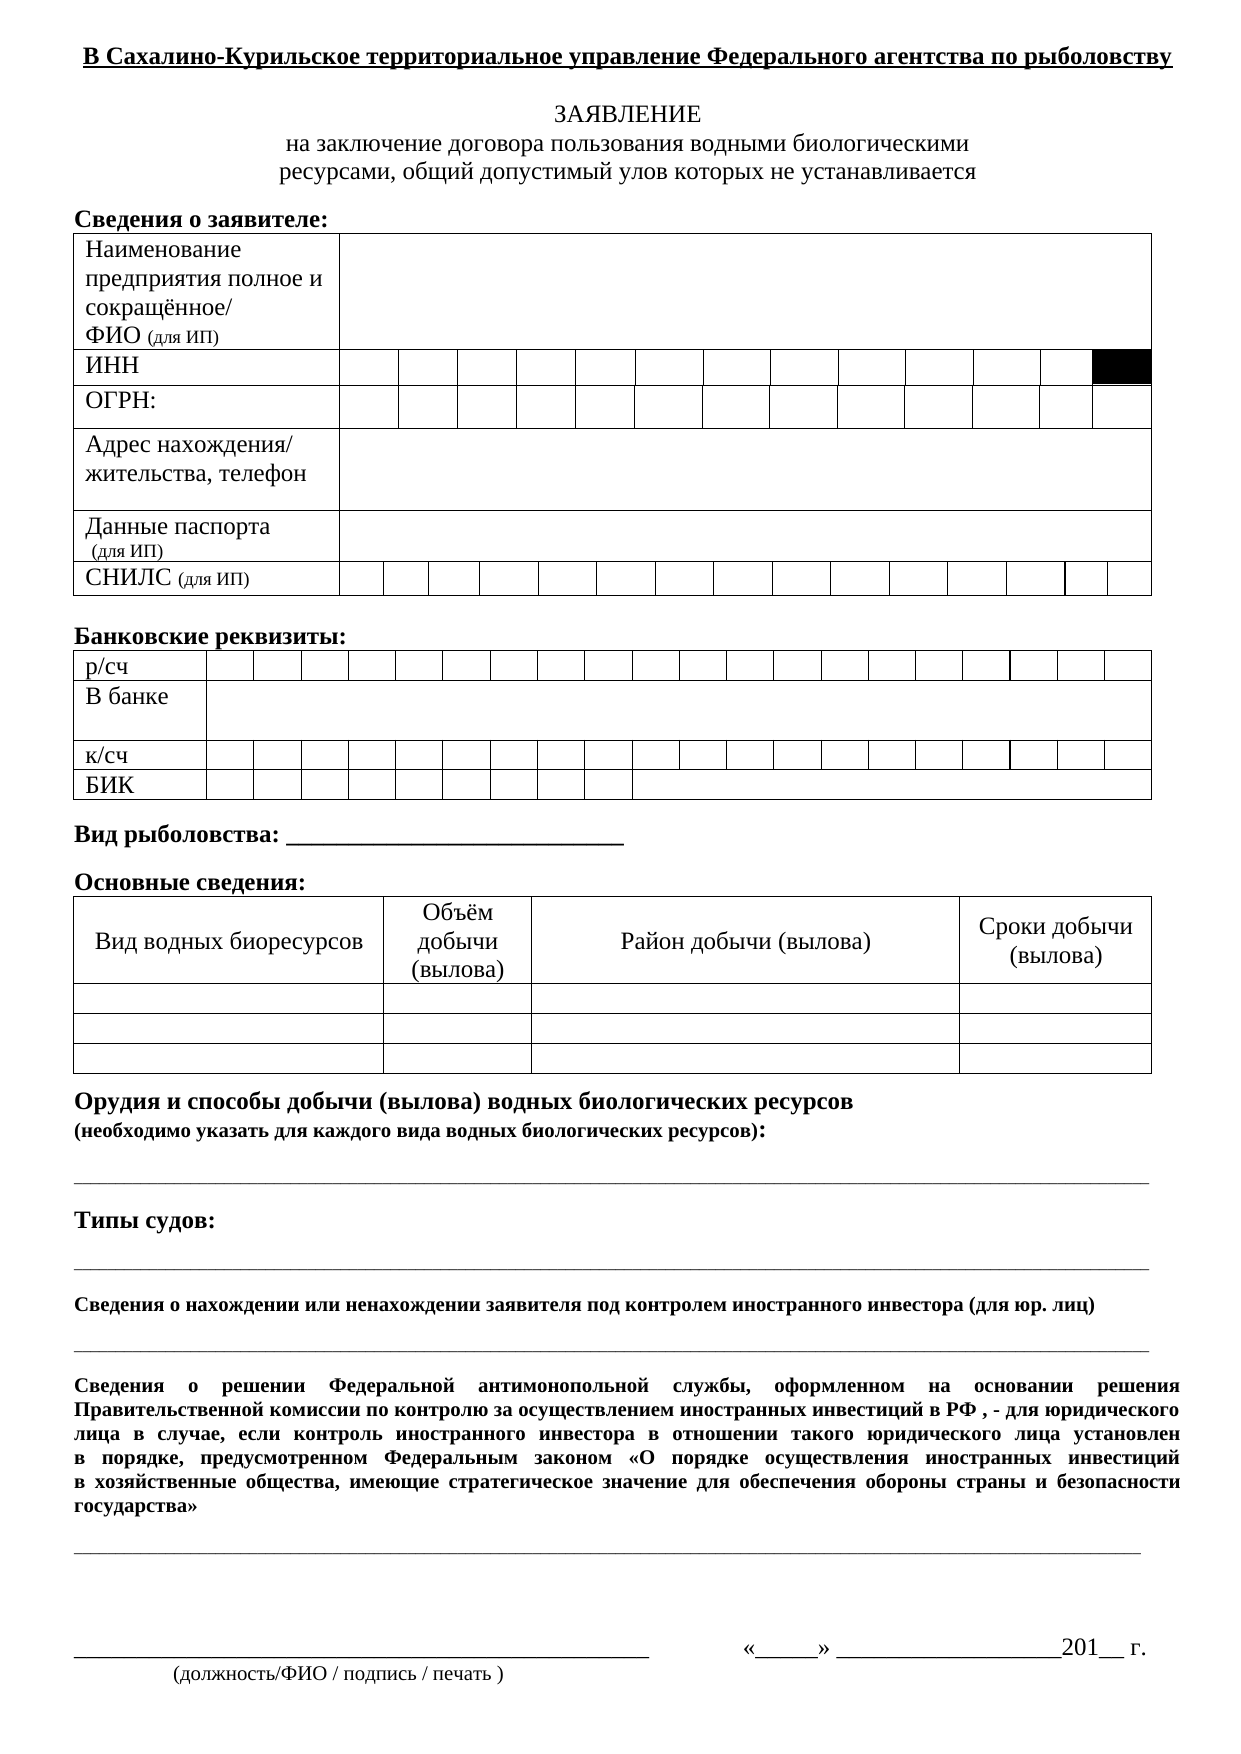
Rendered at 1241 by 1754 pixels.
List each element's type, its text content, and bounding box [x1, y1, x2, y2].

table_cell [384, 1014, 531, 1043]
table_cell [349, 741, 395, 769]
table_header [396, 651, 442, 680]
table_cell [517, 350, 575, 384]
table_cell [973, 386, 1039, 428]
table_cell [656, 562, 713, 595]
table_cell [207, 741, 253, 769]
table_header [1105, 651, 1151, 680]
table_header [349, 651, 395, 680]
text Сведения о нахождении или ненахождении заявителя под контролем иностранного инвестора (для юр. лиц) [74, 1291, 1181, 1316]
table_cell [429, 562, 479, 595]
table_header [538, 651, 584, 680]
table_cell [443, 770, 490, 799]
table_header Район добычи (вылова) [532, 897, 959, 983]
table_cell [831, 562, 889, 595]
table_cell [399, 350, 457, 384]
table_cell [633, 770, 1151, 799]
table_cell [207, 681, 1151, 739]
table_header Объём добычи (вылова) [384, 897, 531, 983]
table_cell [1041, 350, 1092, 384]
table_cell Данные паспорта (для ИП) [74, 511, 339, 561]
table_header [340, 234, 1151, 349]
table_cell [585, 741, 632, 769]
table_cell Адрес нахождения/ жительства, телефон [74, 429, 339, 510]
table_cell [839, 350, 905, 384]
table_cell [633, 741, 679, 769]
table_header [491, 651, 537, 680]
table_cell [1066, 562, 1107, 595]
table_cell [538, 770, 584, 799]
text ЗАЯВЛЕНИЕ [74, 99, 1181, 128]
text Типы судов: [74, 1205, 1181, 1234]
table_cell [636, 350, 703, 384]
table_cell [480, 562, 538, 595]
table_header [1058, 651, 1104, 680]
table_cell [576, 386, 634, 428]
table_cell [635, 386, 702, 428]
table_cell [916, 741, 962, 769]
table_cell [458, 350, 516, 384]
table_header [822, 651, 868, 680]
table_cell [396, 770, 442, 799]
table_cell [340, 562, 383, 595]
table_cell [349, 770, 395, 799]
table_cell [906, 350, 973, 384]
text (необходимо указать для каждого вида водных биологических ресурсов): [74, 1114, 1181, 1167]
table_header [207, 651, 253, 680]
table_cell [340, 429, 1151, 510]
table_cell [302, 741, 348, 769]
table_header [1011, 651, 1057, 680]
table_cell [727, 741, 773, 769]
table_cell [1058, 741, 1104, 769]
table_cell [517, 386, 575, 428]
table_cell [704, 350, 770, 384]
table_cell [1093, 350, 1151, 384]
table_cell [1040, 386, 1092, 428]
table_cell [597, 562, 655, 595]
table_cell [384, 984, 531, 1013]
table_cell [74, 1014, 383, 1043]
text ресурсами, общий допустимый улов которых не устанавливается [74, 156, 1181, 185]
text В Сахалино-Курильское территориальное управление Федерального агентства по рыболовству [74, 41, 1181, 70]
text Сведения о решении Федеральной антимонопольной службы, оформленном на основании решения Правительственной комиссии по контролю за осуществлением иностранных инвестиций в РФ , - для юридического лица в случае, если контроль иностранного инвестора в отношении такого юридического лица установлен в порядке, предусмотренном Федеральным законом «О порядке осуществления иностранных инвестиций в хозяйственные общества, имеющие стратегическое значение для обеспечения обороны страны и безопасности государства» [74, 1373, 1181, 1517]
table_cell к/сч [74, 741, 206, 769]
table_cell [585, 770, 632, 799]
table_cell [74, 1044, 383, 1073]
table_cell [399, 386, 457, 428]
table_cell [74, 984, 383, 1013]
table_cell ИНН [74, 350, 339, 384]
table_cell [774, 741, 821, 769]
table_cell В банке [74, 681, 206, 739]
table_cell [1105, 741, 1151, 769]
table_header [774, 651, 821, 680]
table_cell БИК [74, 770, 206, 799]
table_header р/сч [74, 651, 206, 680]
table_cell ОГРН: [74, 386, 339, 428]
table_cell [869, 741, 915, 769]
table_header [254, 651, 301, 680]
table_cell [905, 386, 972, 428]
table_cell СНИЛС (для ИП) [74, 562, 339, 595]
table_header Вид водных биоресурсов [74, 897, 383, 983]
table_cell [207, 770, 253, 799]
table_cell [539, 562, 596, 595]
text на заключение договора пользования водными биологическими [74, 128, 1181, 156]
text ______________________________________________ «_____» __________________201__ г. [74, 1632, 1181, 1661]
table_header Наименование предприятия полное и сокращённое/ ФИО (для ИП) [74, 234, 339, 349]
table_header [916, 651, 962, 680]
table_header [727, 651, 773, 680]
table_cell [960, 984, 1151, 1013]
table_header [869, 651, 915, 680]
table_cell [302, 770, 348, 799]
table_cell [532, 1014, 959, 1043]
table_cell [771, 350, 838, 384]
table_cell [576, 350, 635, 384]
table_cell [770, 386, 837, 428]
table_cell [1011, 741, 1057, 769]
table_cell [1108, 562, 1151, 595]
table_cell [960, 1014, 1151, 1043]
table_cell [1007, 562, 1064, 595]
table_cell [948, 562, 1006, 595]
text _________________________________________________________________________________________________________________________________ [74, 1167, 1181, 1186]
table_header [963, 651, 1009, 680]
table_cell [703, 386, 769, 428]
text Орудия и способы добычи (вылова) водных биологических ресурсов [74, 1086, 1181, 1114]
text Сведения о заявителе: [74, 204, 1181, 233]
table_cell [773, 562, 830, 595]
table_cell [491, 770, 537, 799]
text (должность/ФИО / подпись / печать ) [74, 1661, 1181, 1685]
table_cell [491, 741, 537, 769]
table_cell [458, 386, 516, 428]
table_cell [340, 386, 398, 428]
table_header [585, 651, 632, 680]
table_cell [254, 770, 301, 799]
table_cell [963, 741, 1009, 769]
text ________________________________________________________________________________________________________________________________ [74, 1537, 1181, 1556]
table_cell [680, 741, 726, 769]
table_cell [254, 741, 301, 769]
table_cell [340, 350, 398, 384]
table_header [302, 651, 348, 680]
table_cell [838, 386, 904, 428]
table_header [680, 651, 726, 680]
table_cell [443, 741, 490, 769]
table_header [443, 651, 490, 680]
table_cell [974, 350, 1040, 384]
table_cell [532, 984, 959, 1013]
table_cell [340, 511, 1151, 561]
table_cell [822, 741, 868, 769]
text Банковские реквизиты: [74, 621, 1181, 650]
table_cell [532, 1044, 959, 1073]
text Вид рыболовства: ___________________________ [74, 819, 1181, 848]
table_cell [538, 741, 584, 769]
table_cell [1093, 386, 1151, 428]
text _________________________________________________________________________________________________________________________________ [74, 1335, 1181, 1354]
table_cell [960, 1044, 1151, 1073]
text _________________________________________________________________________________________________________________________________ [74, 1253, 1181, 1272]
table_cell [396, 741, 442, 769]
table_header Сроки добычи (вылова) [960, 897, 1151, 983]
table_header [633, 651, 679, 680]
table_cell [384, 1044, 531, 1073]
text Основные сведения: [74, 867, 1181, 896]
table_cell [890, 562, 947, 595]
table_cell [714, 562, 772, 595]
table_cell [384, 562, 428, 595]
